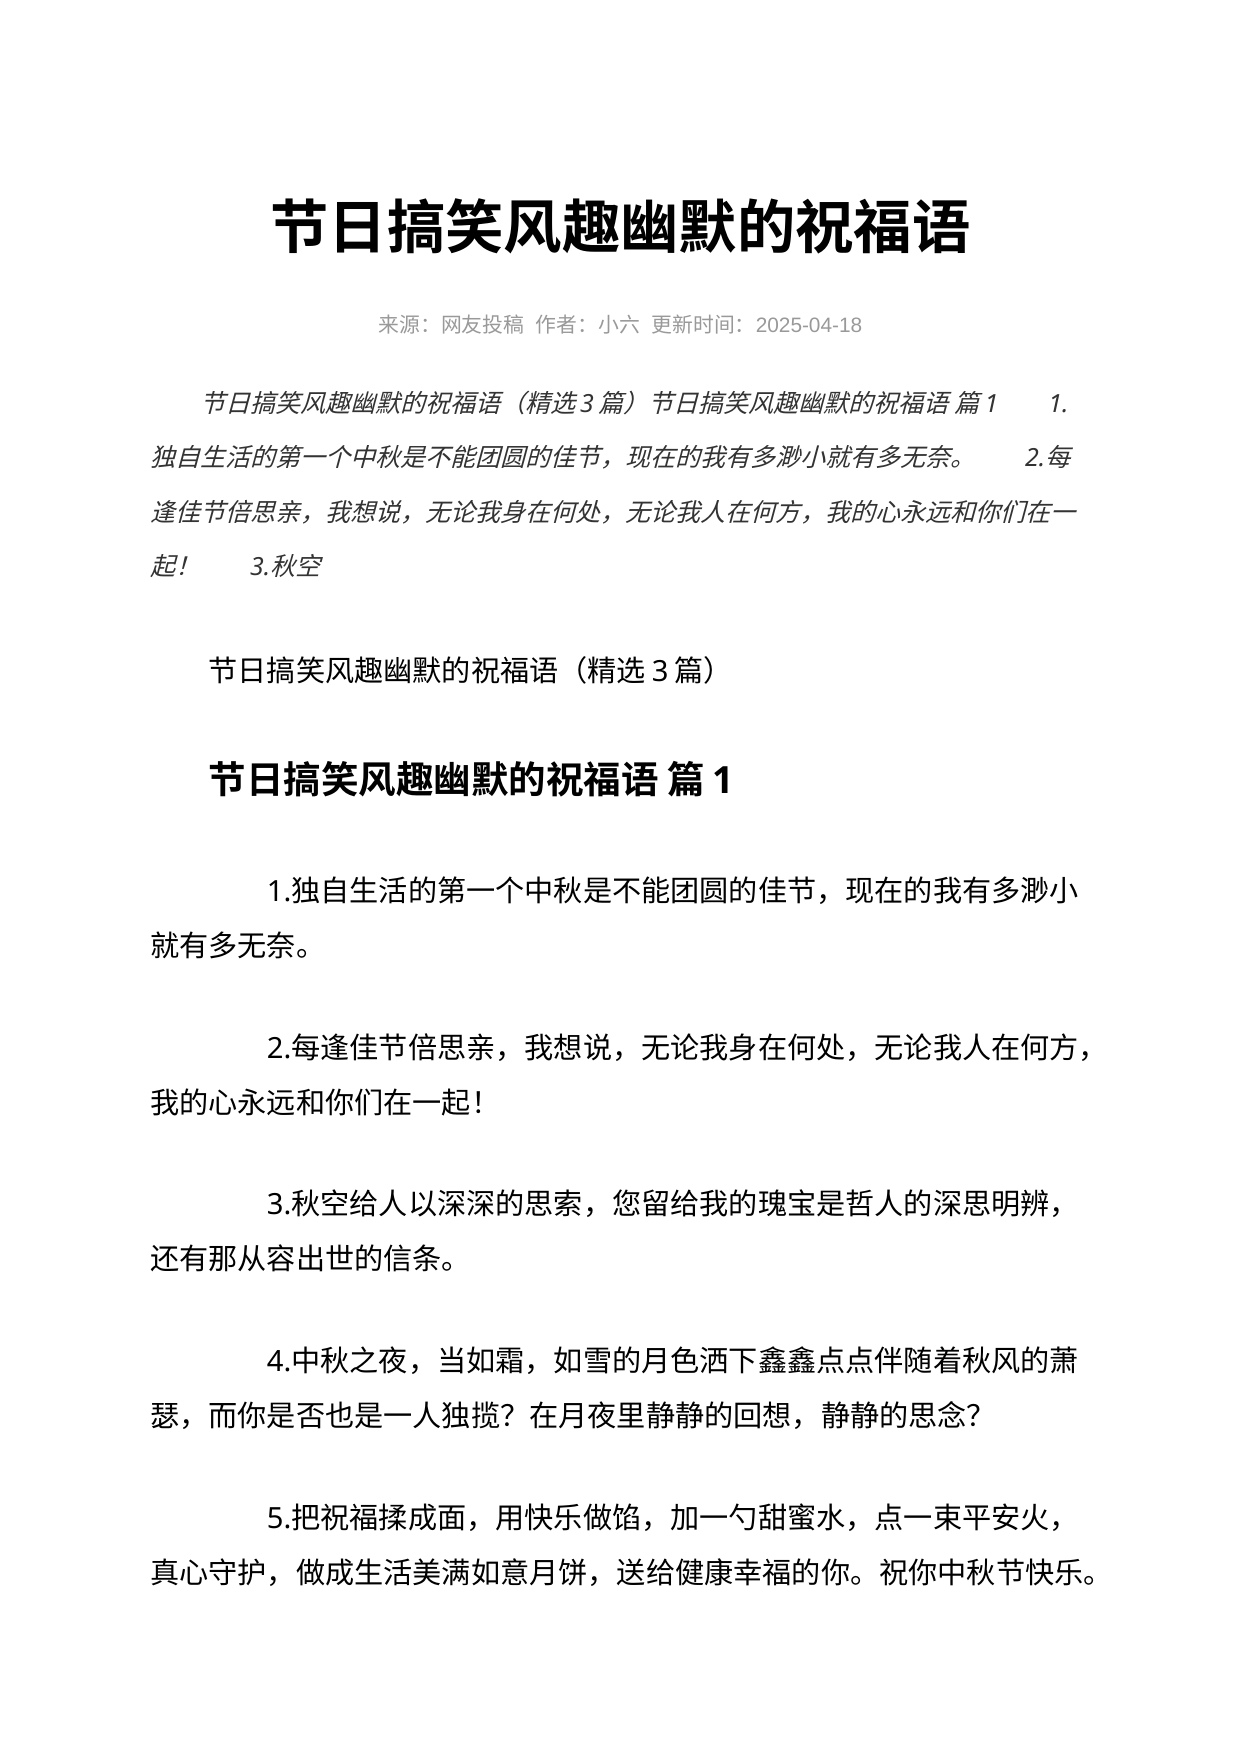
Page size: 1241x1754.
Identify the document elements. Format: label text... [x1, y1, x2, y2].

text 2.每逢佳节倍思亲，我想说，无论我身在何处，无论我人在何方，我的心永远和你们在一起！ [150, 1024, 1090, 1121]
text 5.把祝福揉成面，用快乐做馅，加一勺甜蜜水，点一束平安火，真心守护，做成生活美满如意月饼，送给健康幸福的你。祝你中秋节快乐。 [150, 1494, 1090, 1592]
text 节日搞笑风趣幽默的祝福语（精选3篇）节日搞笑风趣幽默的祝福语 篇1 1.独自生活的第一个中秋是不能团圆的佳节，现在的我有多渺小就有多无奈。 2.每逢佳节倍思亲，我想说，无论我身在何处，无论我人在何方，我的心永远和你们在一起！ 3.秋空 [150, 383, 1090, 583]
text 4.中秋之夜，当如霜，如雪的月色洒下鑫鑫点点伴随着秋风的萧瑟，而你是否也是一人独揽？在月夜里静静的回想，静静的思念？ [150, 1338, 1090, 1435]
text 节日搞笑风趣幽默的祝福语（精选3篇） [150, 648, 1090, 690]
text 3.秋空给人以深深的思索，您留给我的瑰宝是哲人的深思明辨，还有那从容出世的信条。 [150, 1181, 1090, 1278]
text 1.独自生活的第一个中秋是不能团圆的佳节，现在的我有多渺小就有多无奈。 [150, 867, 1090, 965]
subtitle 节日搞笑风趣幽默的祝福语 [150, 181, 1090, 266]
text 来源：网友投稿 作者：小六 更新时间：2025-04-18 [150, 313, 1090, 337]
text 节日搞笑风趣幽默的祝福语 篇1 [150, 750, 1090, 804]
